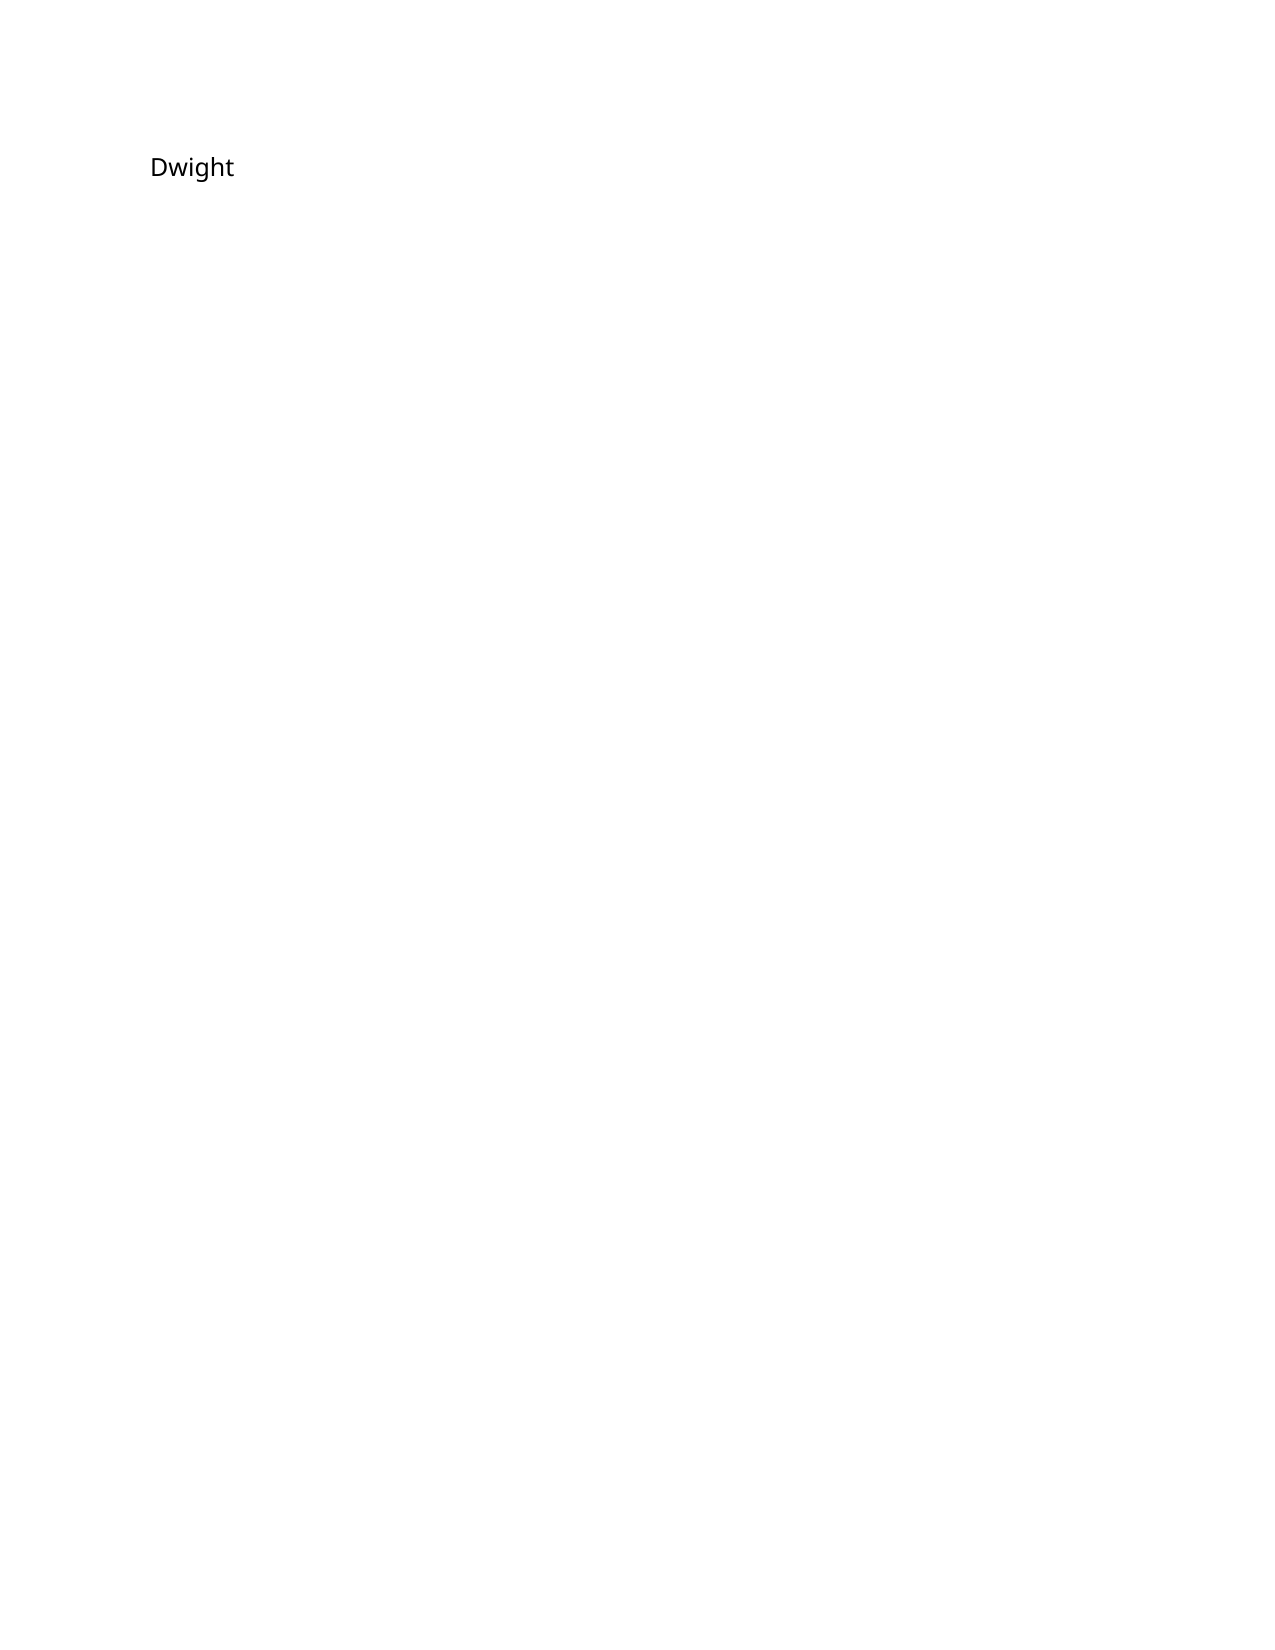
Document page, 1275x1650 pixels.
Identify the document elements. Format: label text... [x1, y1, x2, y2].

text Dwight [150, 150, 1125, 184]
